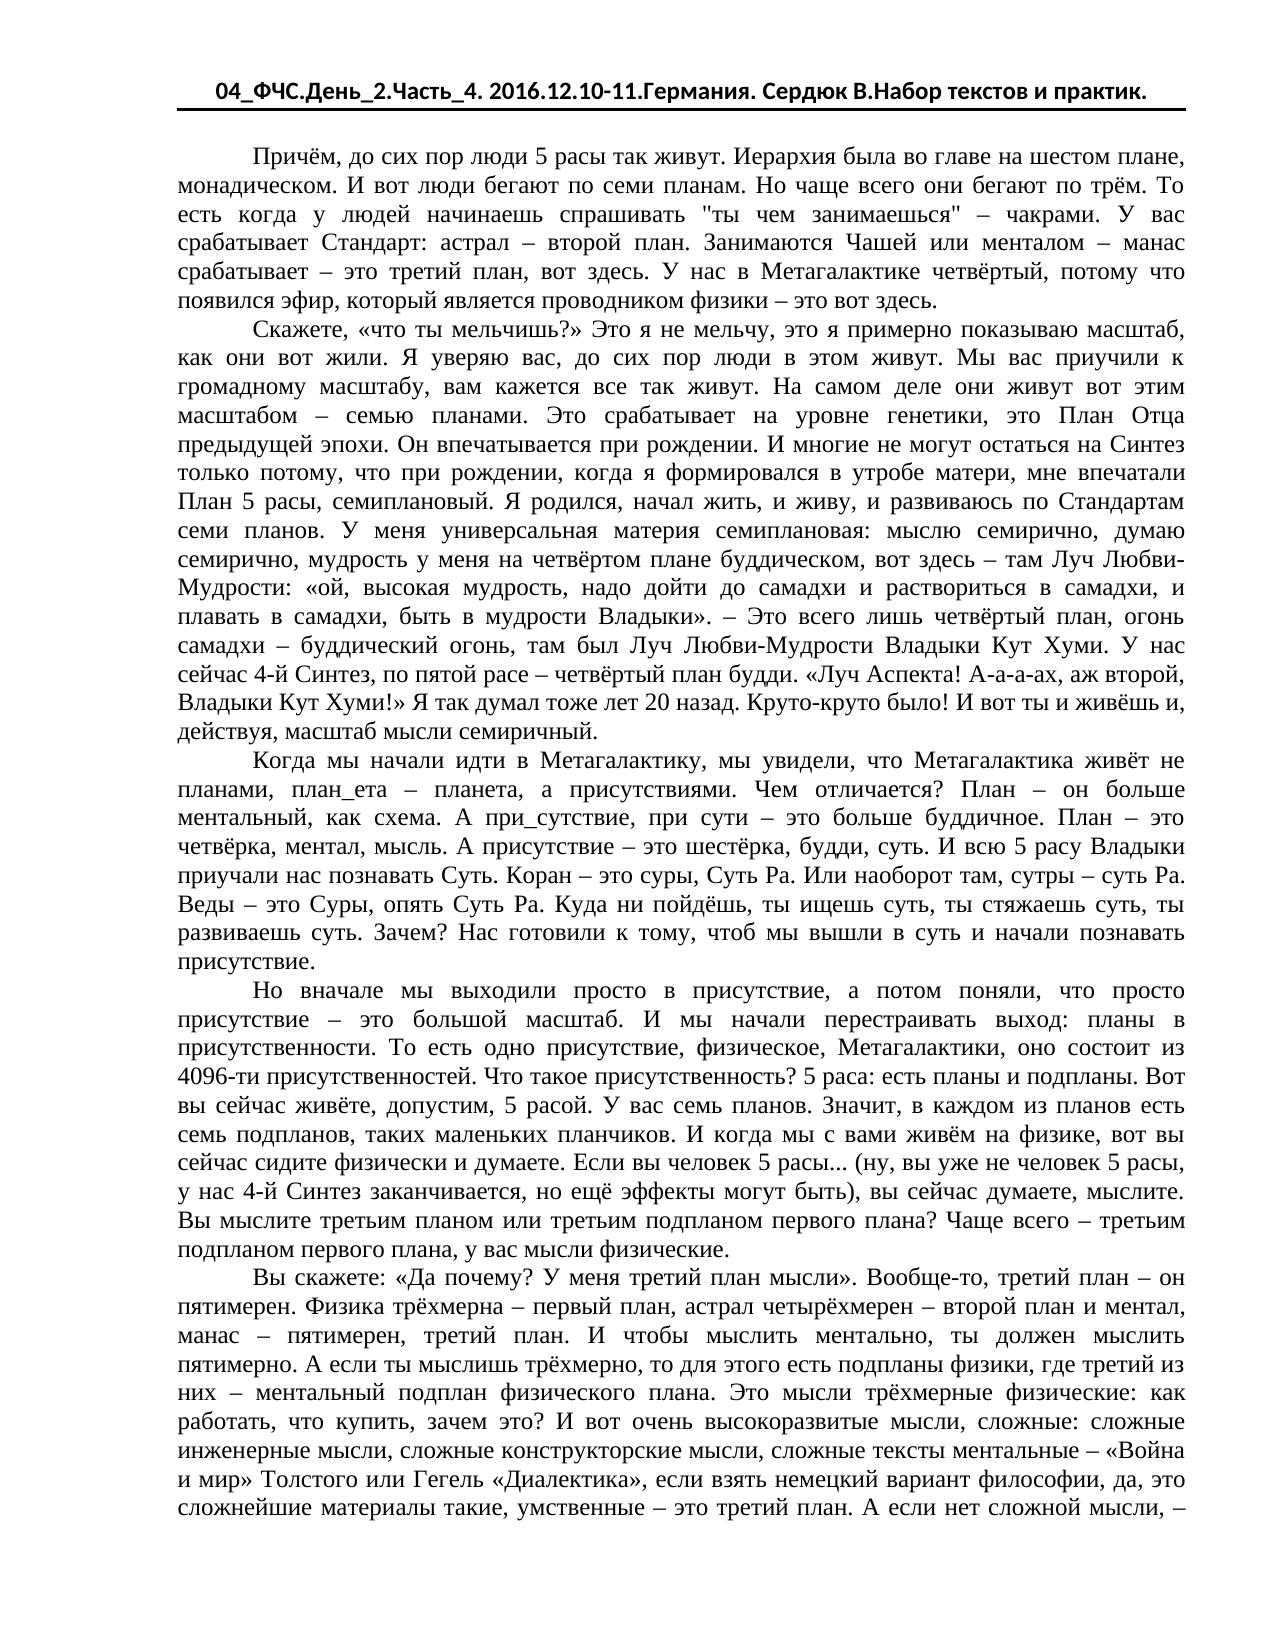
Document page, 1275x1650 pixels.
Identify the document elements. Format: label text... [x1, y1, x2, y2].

text Но вначале мы выходили просто в присутствие, а потом поняли, что просто присутствие – это большой масштаб. И мы начали перестраивать выход: планы в присутственности. То есть одно присутствие, физическое, Метагалактики, оно состоит из 4096-ти присутственностей. Что такое присутственность? 5 раса: есть планы и подпланы. Вот вы сейчас живёте, допустим, 5 расой. У вас семь планов. Значит, в каждом из планов есть семь подпланов, таких маленьких планчиков. И когда мы с вами живём на физике, вот вы сейчас сидите физически и думаете. Если вы человек 5 расы... (ну, вы уже не человек 5 расы, у нас 4-й Синтез заканчивается, но ещё эффекты могут быть), вы сейчас думаете, мыслите. Вы мыслите третьим планом или третьим подпланом первого плана? Чаще всего – третьим подпланом первого плана, у вас мысли физические. [177, 975, 1186, 1262]
text Скажете, «что ты мельчишь?» Это я не мельчу, это я примерно показываю масштаб, как они вот жили. Я уверяю вас, до сих пор люди в этом живут. Мы вас приучили к громадному масштабу, вам кажется все так живут. На самом деле они живут вот этим масштабом – семью планами. Это срабатывает на уровне генетики, это План Отца предыдущей эпохи. Он впечатывается при рождении. И многие не могут остаться на Синтез только потому, что при рождении, когда я формировался в утробе матери, мне впечатали План 5 расы, семиплановый. Я родился, начал жить, и живу, и развиваюсь по Стандартам семи планов. У меня универсальная материя семиплановая: мыслю семирично, думаю семирично, мудрость у меня на четвёртом плане буддическом, вот здесь – там Луч Любви-Мудрости: «ой, высокая мудрость, надо дойти до самадхи и раствориться в самадхи, и плавать в самадхи, быть в мудрости Владыки». – Это всего лишь четвёртый план, огонь самадхи – буддический огонь, там был Луч Любви-Мудрости Владыки Кут Хуми. У нас сейчас 4-й Синтез, по пятой расе – четвёртый план будди. «Луч Аспекта! А-а-а-ах, аж второй, Владыки Кут Хуми!» Я так думал тоже лет 20 назад. Круто-круто было! И вот ты и живёшь и, действуя, масштаб мысли семиричный. [177, 314, 1186, 745]
text Причём, до сих пор люди 5 расы так живут. Иерархия была во главе на шестом плане, монадическом. И вот люди бегают по семи планам. Но чаще всего они бегают по трём. То есть когда у людей начинаешь спрашивать "ты чем занимаешься" – чакрами. У вас срабатывает Стандарт: астрал – второй план. Занимаются Чашей или менталом – манас срабатывает – это третий план, вот здесь. У нас в Метагалактике четвёртый, потому что появился эфир, который является проводником физики – это вот здесь. [177, 141, 1186, 314]
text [177, 1262, 1186, 1521]
text Когда мы начали идти в Метагалактику, мы увидели, что Метагалактика живёт не планами, план_ета – планета, а присутствиями. Чем отличается? План – он больше ментальный, как схема. А при_сутствие, при сути – это больше буддичное. План – это четвёрка, ментал, мысль. А присутствие – это шестёрка, будди, суть. И всю 5 расу Владыки приучали нас познавать Суть. Коран – это суры, Суть Ра. Или наоборот там, сутры – суть Ра. Веды – это Суры, опять Суть Ра. Куда ни пойдёшь, ты ищешь суть, ты стяжаешь суть, ты развиваешь суть. Зачем? Нас готовили к тому, чтоб мы вышли в суть и начали познавать присутствие. [177, 745, 1186, 975]
